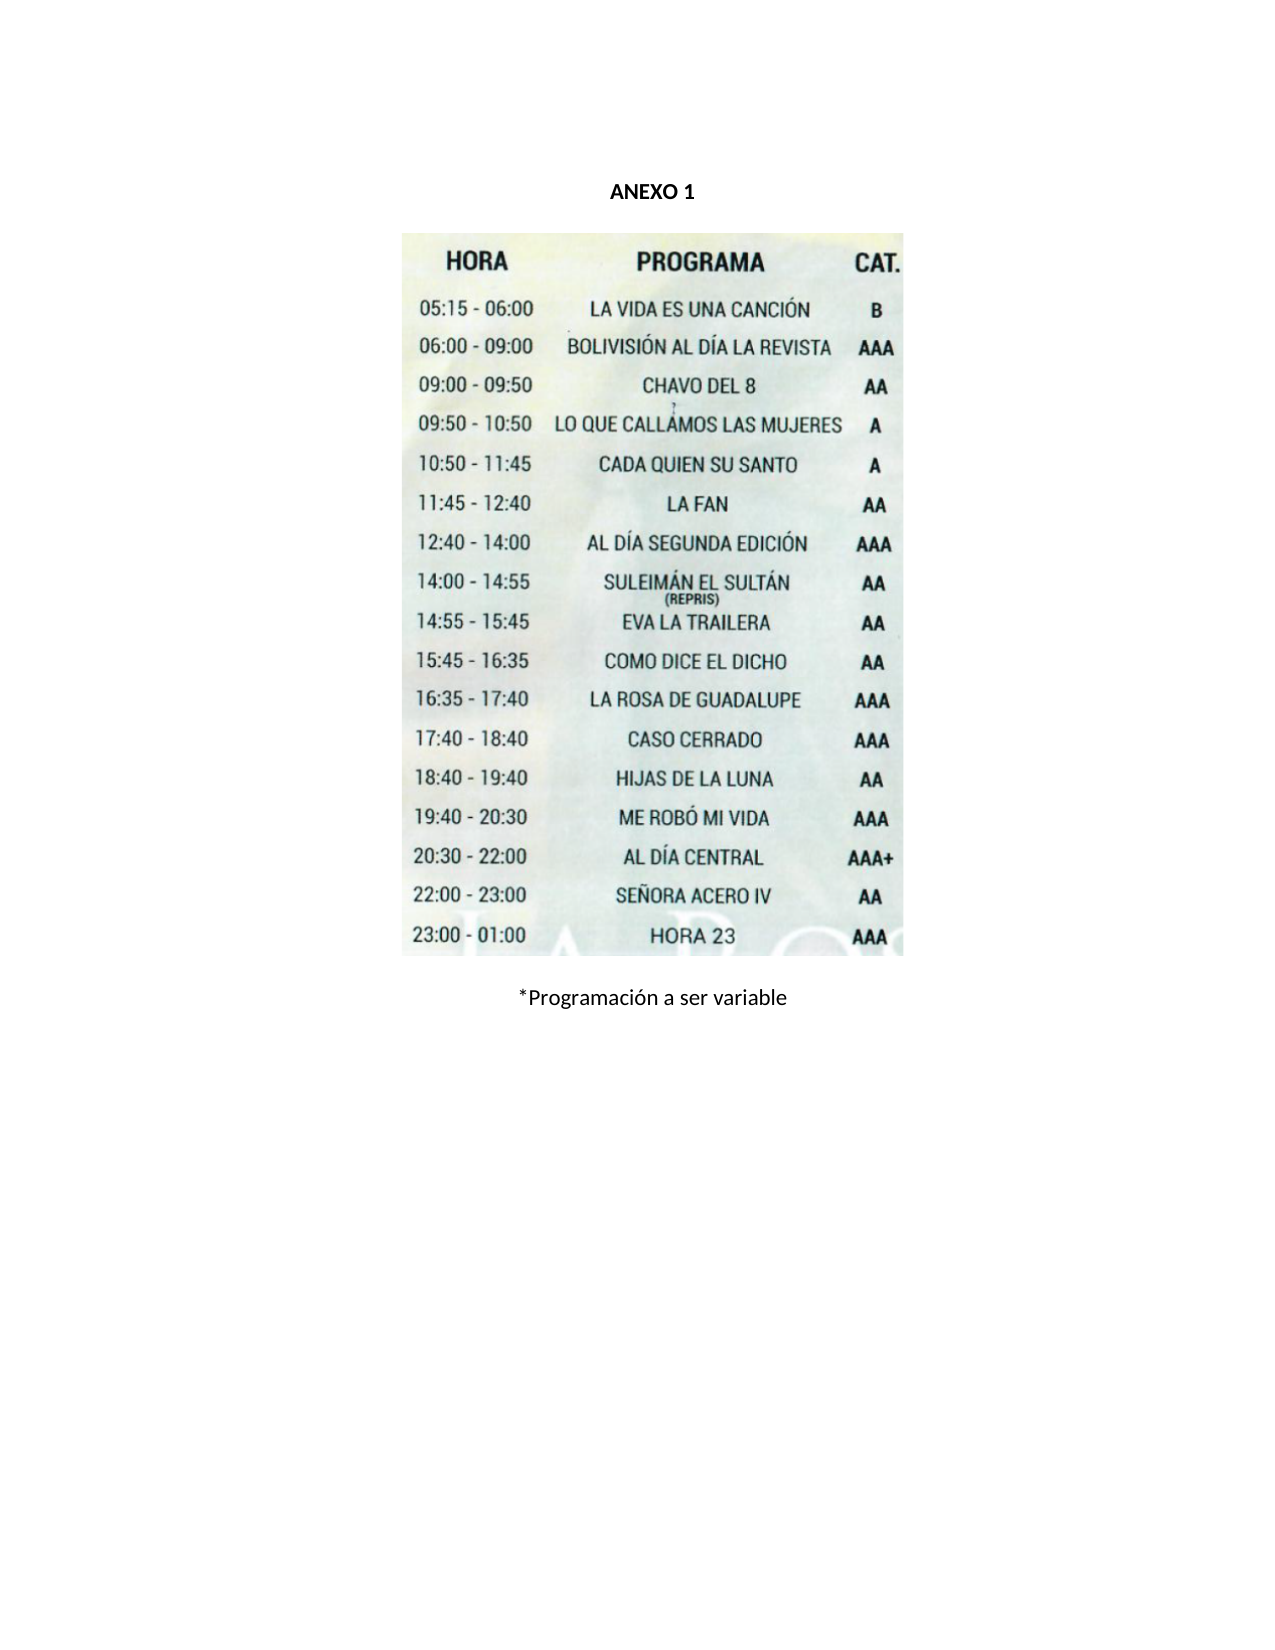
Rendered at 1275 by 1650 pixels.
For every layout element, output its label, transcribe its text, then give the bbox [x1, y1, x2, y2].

text *Programación a ser variable [177, 983, 1127, 1011]
text ANEXO 1 [177, 177, 1127, 205]
picture [401, 233, 904, 956]
